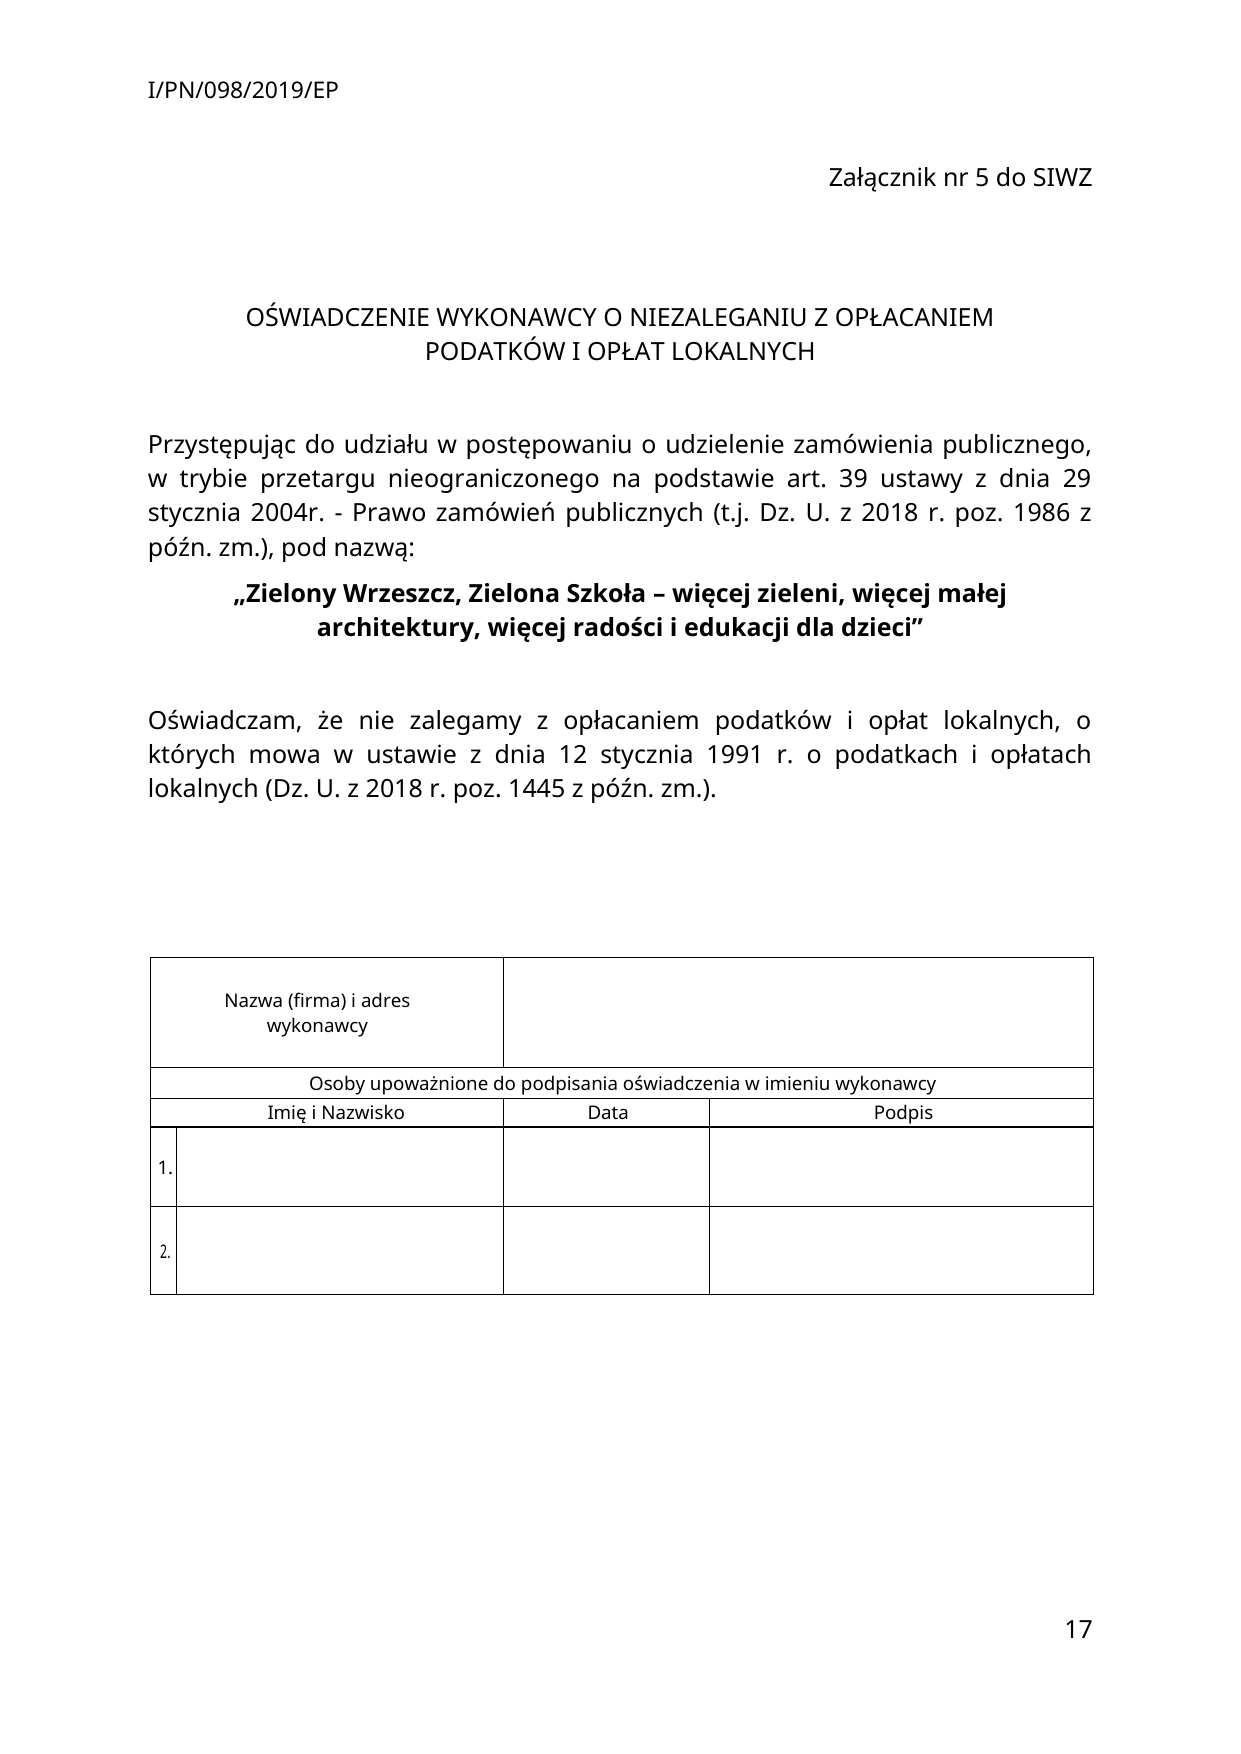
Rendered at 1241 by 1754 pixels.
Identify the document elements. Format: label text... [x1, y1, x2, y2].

table_cell 1. [151, 1128, 176, 1206]
table_cell Data [504, 1099, 709, 1126]
table_cell 2. [151, 1207, 176, 1294]
table_cell Imię i Nazwisko [151, 1099, 503, 1126]
table_cell [504, 1128, 709, 1206]
table_cell Podpis [710, 1099, 1093, 1126]
text Przystępując do udziału w postępowaniu o udzielenie zamówienia publicznego, w trybie przetargu nieograniczonego na podstawie art. 39 ustawy z dnia 29 stycznia 2004r. - Prawo zamówień publicznych (t.j. Dz. U. z 2018 r. poz. 1986 z późn. zm.), pod nazwą: [148, 427, 1093, 563]
table_cell [710, 1128, 1093, 1206]
table_cell Osoby upoważnione do podpisania oświadczenia w imieniu wykonawcy [151, 1068, 1093, 1097]
text Oświadczam, że nie zalegamy z opłacaniem podatków i opłat lokalnych, o których mowa w ustawie z dnia 12 stycznia 1991 r. o podatkach i opłatach lokalnych (Dz. U. z 2018 r. poz. 1445 z późn. zm.). [148, 703, 1093, 805]
table_cell [177, 1128, 503, 1206]
table_cell [710, 1207, 1093, 1294]
text Załącznik nr 5 do SIWZ [148, 160, 1093, 194]
text OŚWIADCZENIE WYKONAWCY O NIEZALEGANIU Z OPŁACANIEM PODATKÓW I OPŁAT LOKALNYCH [148, 300, 1093, 368]
table_header Nazwa (firma) i adres wykonawcy [151, 958, 503, 1067]
table_cell [504, 1207, 709, 1294]
table_cell [177, 1207, 503, 1294]
text „Zielony Wrzeszcz, Zielona Szkoła – więcej zieleni, więcej małej architektury, więcej radości i edukacji dla dzieci” [148, 576, 1093, 644]
table_header [504, 958, 1093, 1067]
